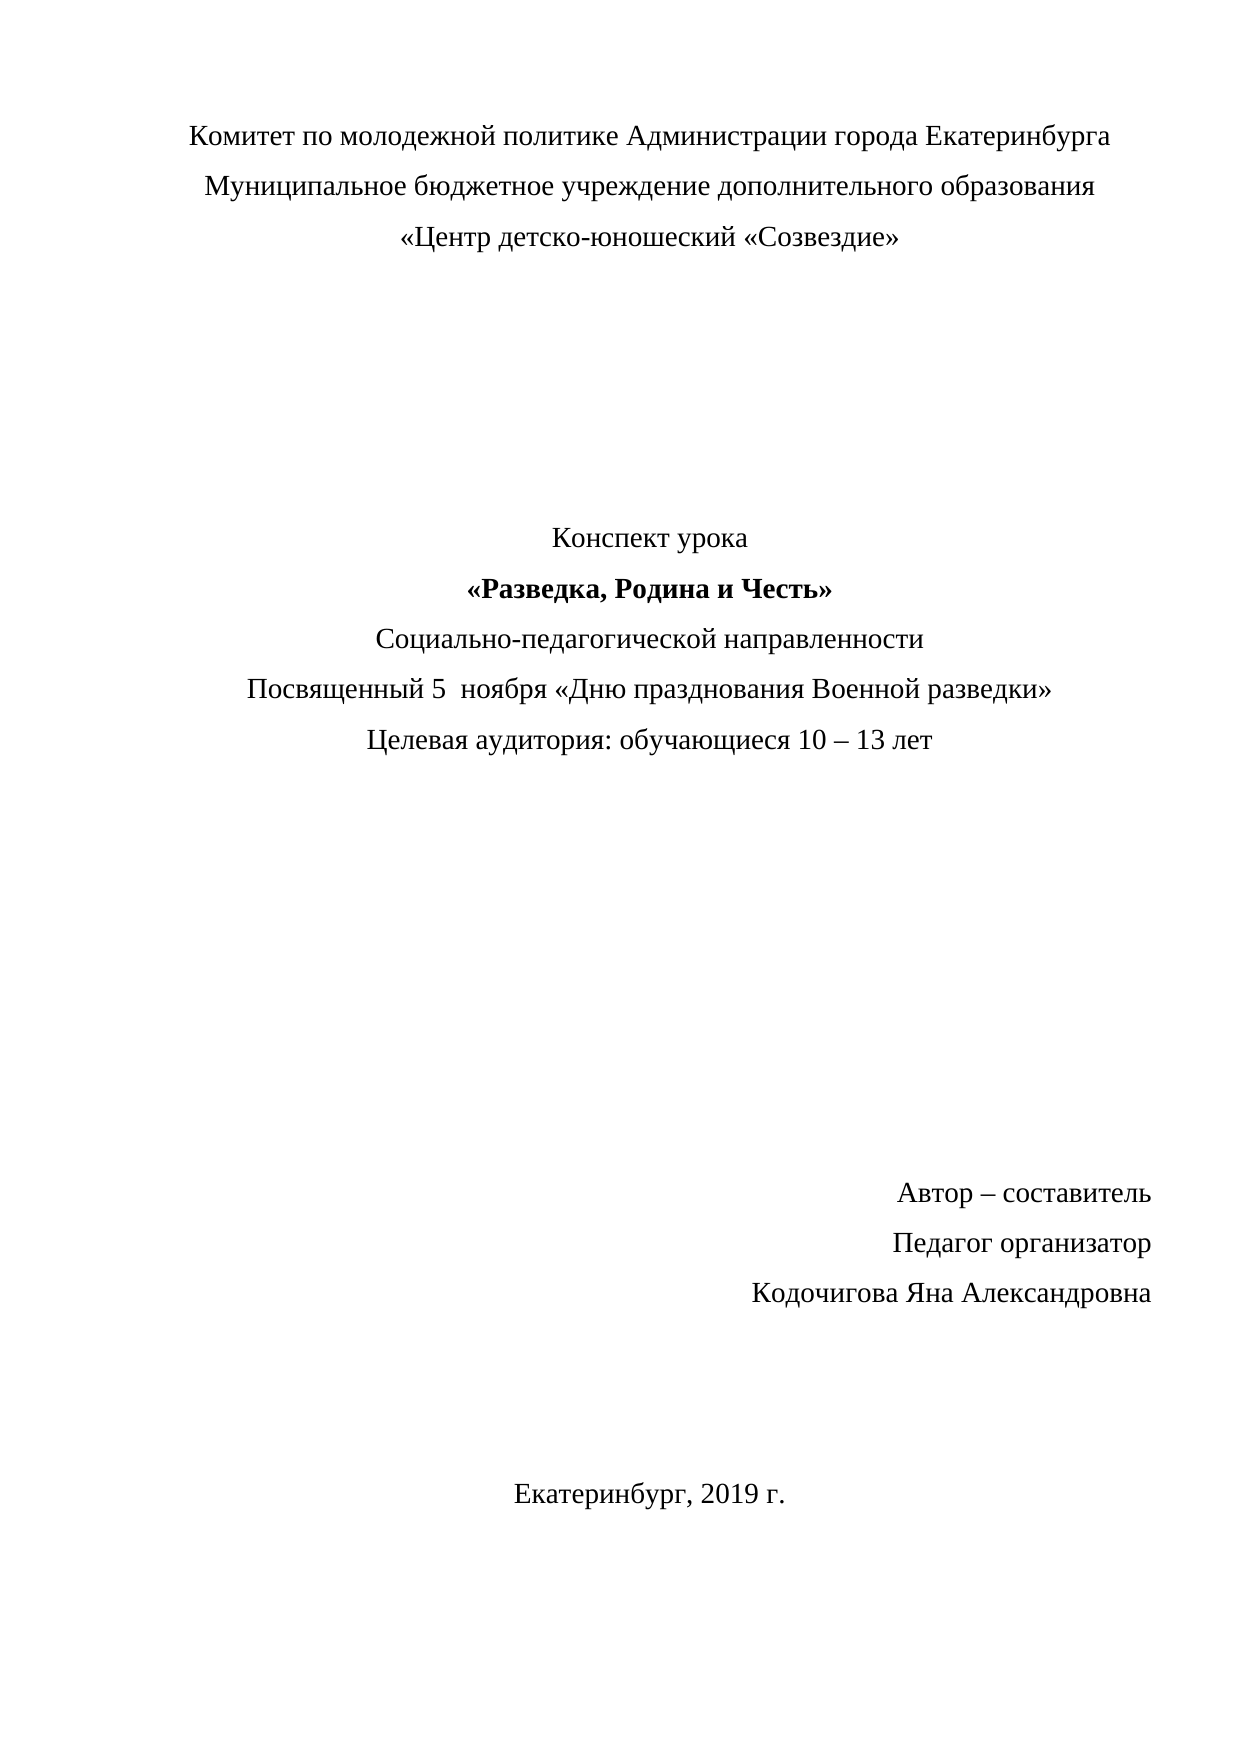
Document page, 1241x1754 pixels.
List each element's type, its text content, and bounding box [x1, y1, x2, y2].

text Муниципальное бюджетное учреждение дополнительного образования [148, 168, 1152, 202]
text «Разведка, Родина и Честь» [148, 571, 1152, 604]
text Кодочигова Яна Александровна [148, 1275, 1152, 1309]
text Социально-педагогической направленности [148, 621, 1152, 655]
text Екатеринбург, 2019 г. [148, 1477, 1152, 1510]
text Автор – составитель [148, 1175, 1152, 1208]
text Комитет по молодежной политике Администрации города Екатеринбурга [148, 118, 1152, 152]
text «Центр детско-юношеский «Созвездие» [148, 219, 1152, 252]
text Целевая аудитория: обучающиеся 10 – 13 лет [148, 722, 1152, 755]
text Конспект урока [148, 521, 1152, 554]
text Посвященный 5 ноября «Дню празднования Военной разведки» [148, 672, 1152, 705]
text Педагог организатор [148, 1225, 1152, 1258]
